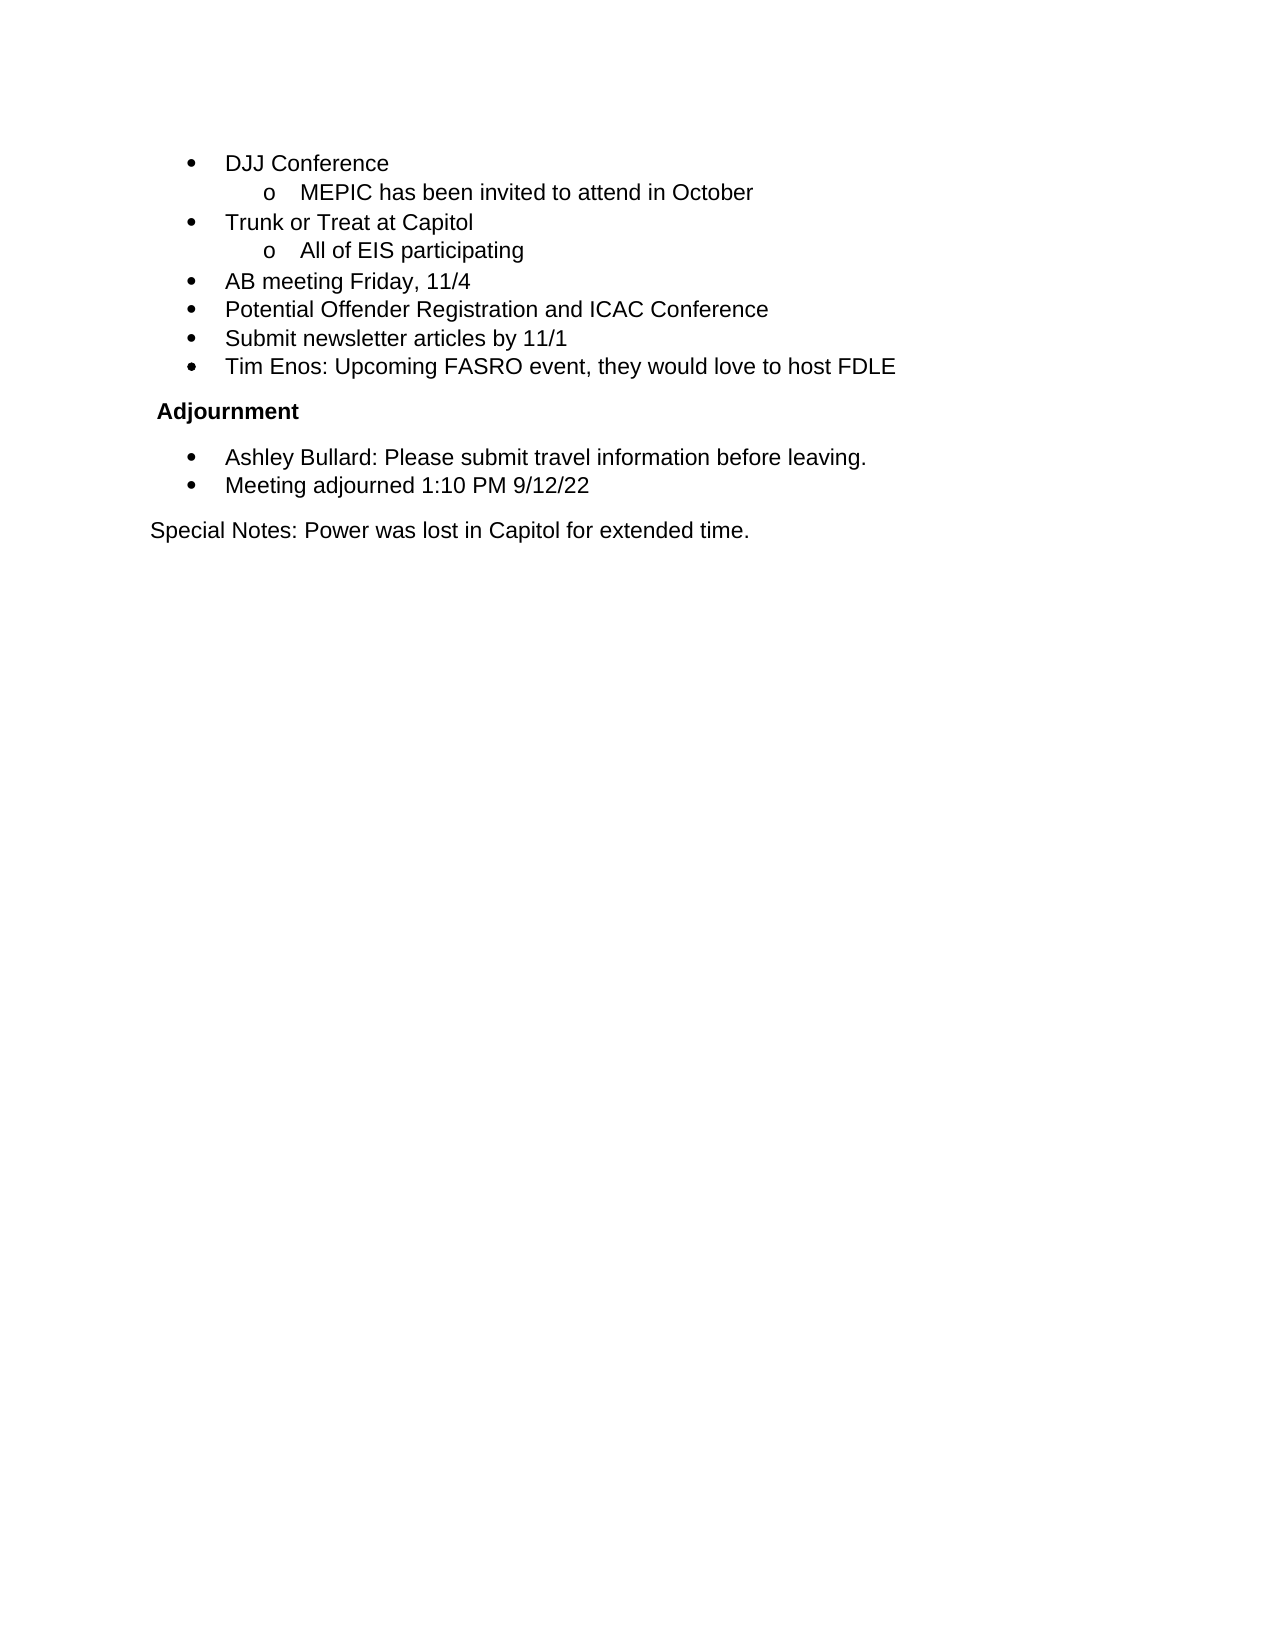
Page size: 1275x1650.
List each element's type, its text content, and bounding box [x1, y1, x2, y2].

list MEPIC has been invited to attend in October [262, 178, 1125, 207]
text Special Notes: Power was lost in Capitol for extended time. [150, 517, 1125, 543]
list Meeting adjourned 1:10 PM 9/12/22 [187, 472, 1125, 498]
text Adjournment [150, 398, 1125, 425]
list AB meeting Friday, 11/4 [187, 268, 1125, 294]
list DJJ Conference [187, 150, 1125, 176]
list Potential Offender Registration and ICAC Conference [187, 296, 1125, 323]
list Tim Enos: Upcoming FASRO event, they would love to host FDLE [187, 353, 1125, 379]
list All of EIS participating [262, 237, 1125, 266]
list Submit newsletter articles by 11/1 [187, 325, 1125, 351]
list Ashley Bullard: Please submit travel information before leaving. [187, 443, 1125, 470]
list Trunk or Treat at Capitol [187, 209, 1125, 235]
